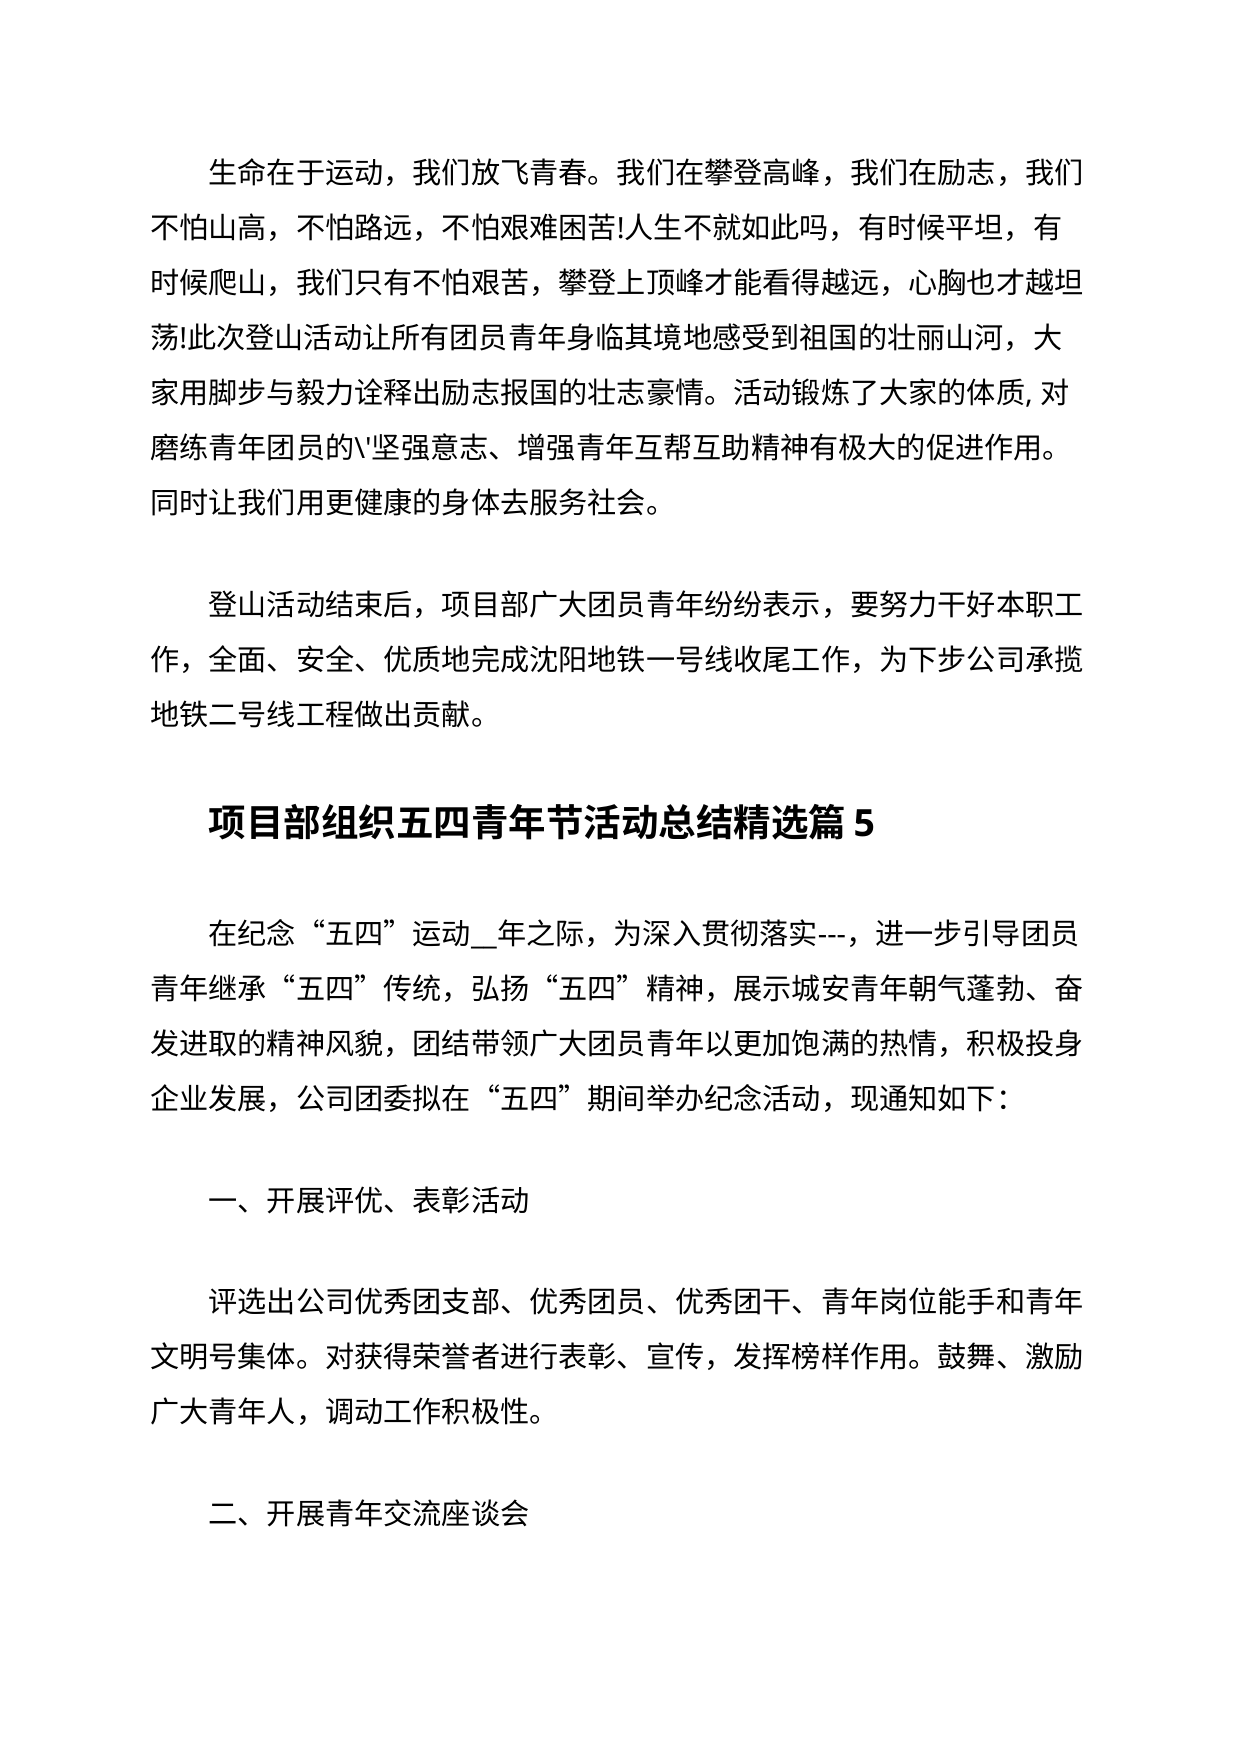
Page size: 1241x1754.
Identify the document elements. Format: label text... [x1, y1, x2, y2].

text 在纪念“五四”运动__年之际，为深入贯彻落实---，进一步引导团员青年继承“五四”传统，弘扬“五四”精神，展示城安青年朝气蓬勃、奋发进取的精神风貌，团结带领广大团员青年以更加饱满的热情，积极投身企业发展，公司团委拟在“五四”期间举办纪念活动，现通知如下： [150, 911, 1090, 1118]
text 评选出公司优秀团支部、优秀团员、优秀团干、青年岗位能手和青年文明号集体。对获得荣誉者进行表彰、宣传，发挥榜样作用。鼓舞、激励广大青年人，调动工作积极性。 [150, 1279, 1090, 1431]
text 登山活动结束后，项目部广大团员青年纷纷表示，要努力干好本职工作，全面、安全、优质地完成沈阳地铁一号线收尾工作，为下步公司承揽地铁二号线工程做出贡献。 [150, 582, 1090, 734]
text 一、开展评优、表彰活动 [150, 1177, 1090, 1219]
text 项目部组织五四青年节活动总结精选篇5 [150, 793, 1090, 848]
text 生命在于运动，我们放飞青春。我们在攀登高峰，我们在励志，我们不怕山高，不怕路远，不怕艰难困苦!人生不就如此吗，有时候平坦，有时候爬山，我们只有不怕艰苦，攀登上顶峰才能看得越远，心胸也才越坦荡!此次登山活动让所有团员青年身临其境地感受到祖国的壮丽山河，大家用脚步与毅力诠释出励志报国的壮志豪情。活动锻炼了大家的体质, 对磨练青年团员的\'坚强意志、增强青年互帮互助精神有极大的促进作用。同时让我们用更健康的身体去服务社会。 [150, 150, 1090, 522]
text 二、开展青年交流座谈会 [150, 1491, 1090, 1533]
